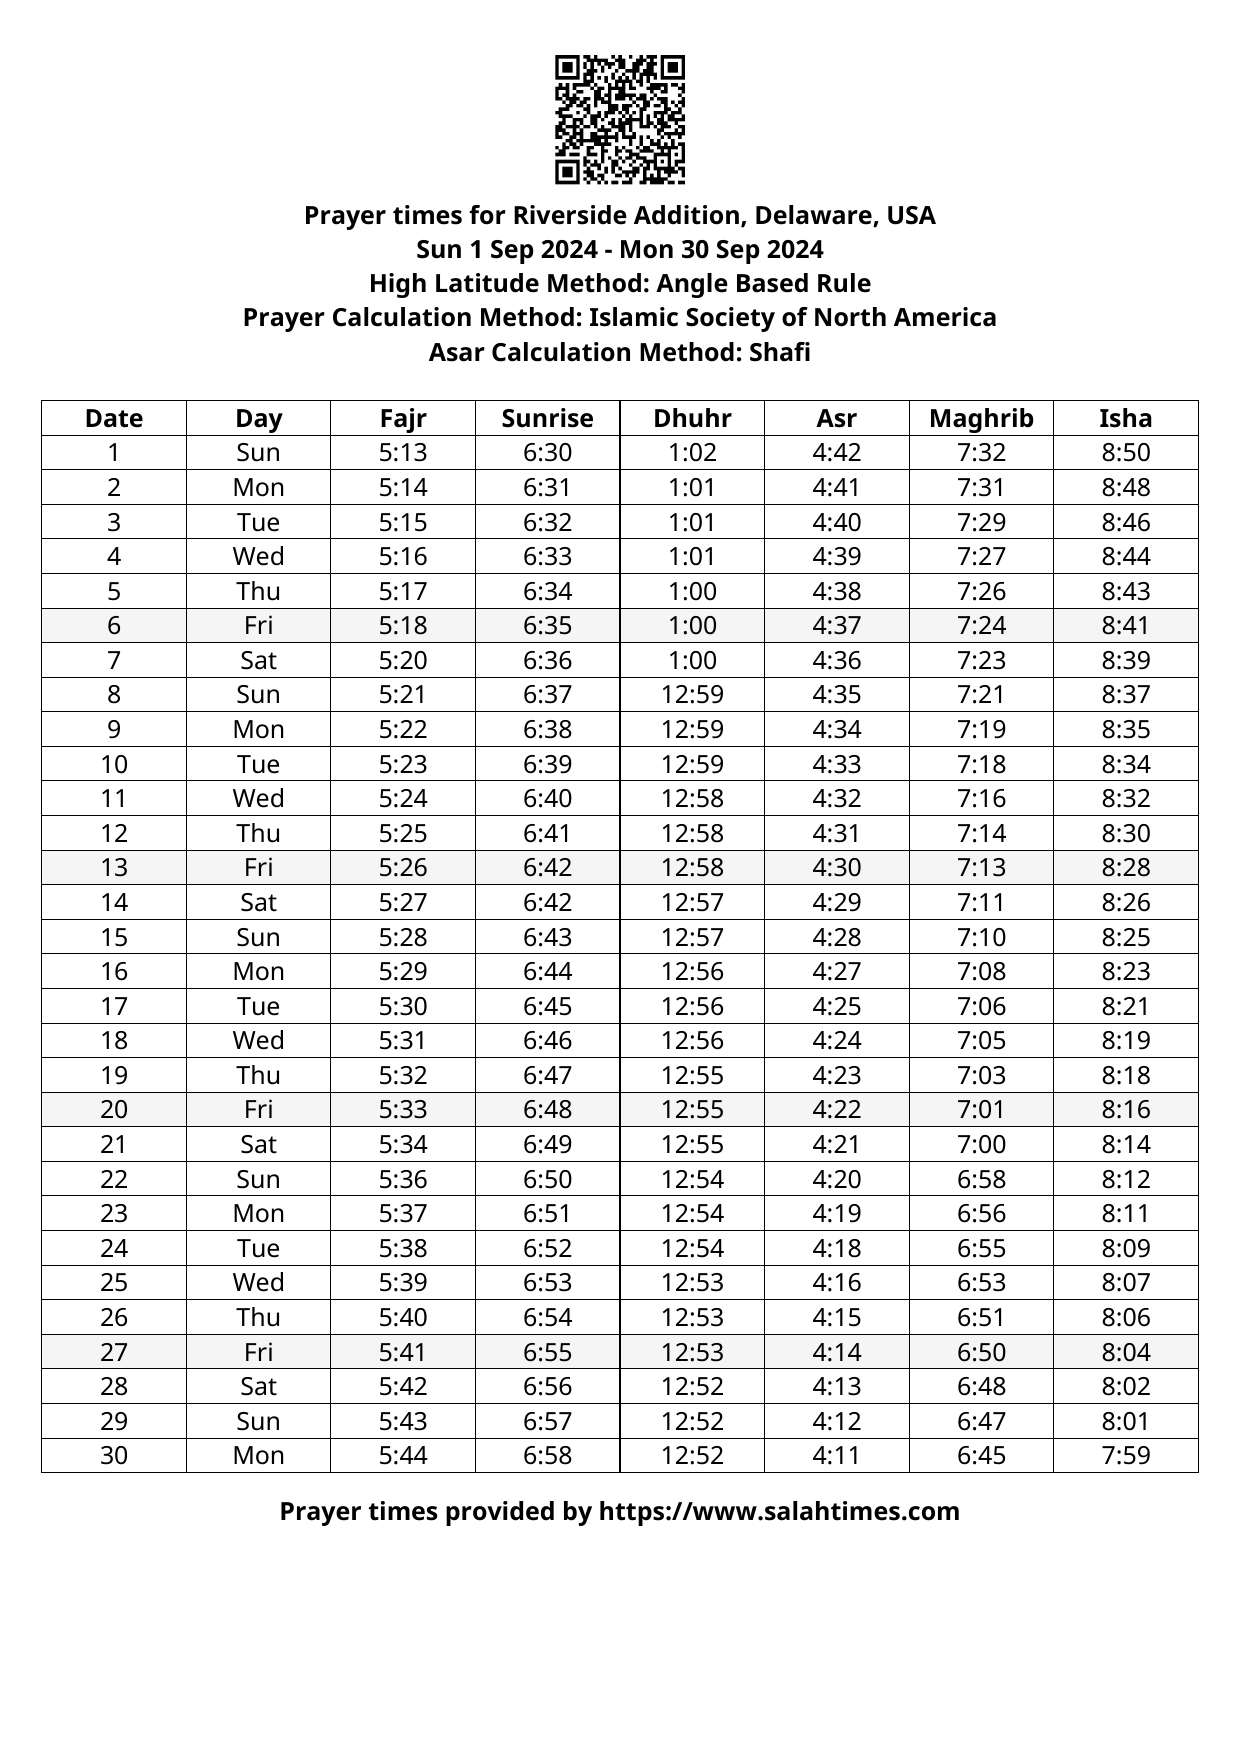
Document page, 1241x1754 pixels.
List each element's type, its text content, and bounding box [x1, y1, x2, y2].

table_cell 22 [42, 1162, 186, 1195]
table_cell 6:58 [910, 1162, 1053, 1195]
table_cell 12:58 [621, 851, 764, 884]
table_cell 6:45 [910, 1439, 1053, 1472]
table_cell 5:33 [331, 1093, 475, 1126]
table_cell 6:42 [476, 885, 619, 919]
table_cell 5:14 [331, 470, 475, 504]
table_cell 8:39 [1054, 643, 1198, 677]
table_cell 8:37 [1054, 678, 1198, 711]
table_cell 5:31 [331, 1024, 475, 1057]
table_cell 6:40 [476, 781, 619, 815]
table_cell 5 [42, 574, 186, 607]
table_cell 6:51 [476, 1196, 619, 1230]
table_cell 30 [42, 1439, 186, 1472]
table_cell Sun [187, 678, 330, 711]
table_cell 6:41 [476, 816, 619, 849]
table_cell 7:01 [910, 1093, 1053, 1126]
table_cell 5:41 [331, 1335, 475, 1368]
table_cell 4:29 [765, 885, 909, 919]
table_cell 5:24 [331, 781, 475, 815]
table_cell 8:44 [1054, 539, 1198, 573]
table_cell 9 [42, 712, 186, 746]
table_cell 1:01 [621, 505, 764, 538]
table_cell 8:19 [1054, 1024, 1198, 1057]
table_cell 21 [42, 1127, 186, 1161]
table_cell 8:04 [1054, 1335, 1198, 1368]
table_cell 4:20 [765, 1162, 909, 1195]
table_cell 5:25 [331, 816, 475, 849]
table_cell 12:53 [621, 1300, 764, 1334]
table_cell 10 [42, 747, 186, 780]
table_cell 5:42 [331, 1369, 475, 1403]
table_cell 8:07 [1054, 1266, 1198, 1299]
table_cell 1 [42, 436, 186, 469]
table_cell 4:19 [765, 1196, 909, 1230]
table_cell Fri [187, 609, 330, 642]
table_cell 5:26 [331, 851, 475, 884]
table_cell 7:06 [910, 989, 1053, 1022]
table_cell 1:01 [621, 539, 764, 573]
table_cell 6:37 [476, 678, 619, 711]
table_cell 5:39 [331, 1266, 475, 1299]
table_cell 6:33 [476, 539, 619, 573]
table_cell 4 [42, 539, 186, 573]
table_cell 8:46 [1054, 505, 1198, 538]
table_header Fajr [331, 401, 475, 434]
table_cell 4:24 [765, 1024, 909, 1057]
table_cell 5:32 [331, 1058, 475, 1092]
table_cell 7:19 [910, 712, 1053, 746]
table_cell 15 [42, 920, 186, 953]
table_cell 7:13 [910, 851, 1053, 884]
table_cell 1:02 [621, 436, 764, 469]
table_cell 4:27 [765, 954, 909, 988]
table_cell Thu [187, 1300, 330, 1334]
text Prayer Calculation Method: Islamic Society of North America [42, 300, 1198, 334]
table_cell 8:28 [1054, 851, 1198, 884]
table_cell 6:44 [476, 954, 619, 988]
table_cell 6:45 [476, 989, 619, 1022]
table_cell Mon [187, 712, 330, 746]
table_cell 5:22 [331, 712, 475, 746]
table_cell 18 [42, 1024, 186, 1057]
text High Latitude Method: Angle Based Rule [42, 266, 1198, 300]
table_cell 19 [42, 1058, 186, 1092]
table_cell 7:16 [910, 781, 1053, 815]
table_cell Wed [187, 781, 330, 815]
table_cell Sat [187, 885, 330, 919]
table_cell 4:33 [765, 747, 909, 780]
table_cell 6:50 [910, 1335, 1053, 1368]
table_cell 5:16 [331, 539, 475, 573]
table_cell 8:30 [1054, 816, 1198, 849]
table_cell 4:16 [765, 1266, 909, 1299]
table_cell 6:47 [476, 1058, 619, 1092]
table_cell Sat [187, 1369, 330, 1403]
table_cell 6:51 [910, 1300, 1053, 1334]
table_cell 7:08 [910, 954, 1053, 988]
table_cell 6:43 [476, 920, 619, 953]
table_cell Mon [187, 954, 330, 988]
table_cell 4:25 [765, 989, 909, 1022]
table_cell 4:23 [765, 1058, 909, 1092]
table_cell Mon [187, 470, 330, 504]
table_cell 5:15 [331, 505, 475, 538]
text Asar Calculation Method: Shafi [42, 334, 1198, 368]
table_cell 12:57 [621, 885, 764, 919]
table_cell 7:27 [910, 539, 1053, 573]
table_cell Sat [187, 1127, 330, 1161]
table_header Asr [765, 401, 909, 434]
table_cell 8:41 [1054, 609, 1198, 642]
text Prayer times for Riverside Addition, Delaware, USA [42, 198, 1198, 232]
table_cell 24 [42, 1231, 186, 1264]
table_cell 7:00 [910, 1127, 1053, 1161]
table_cell 6:54 [476, 1300, 619, 1334]
table_cell 5:13 [331, 436, 475, 469]
table_cell 12:59 [621, 678, 764, 711]
table_cell 12 [42, 816, 186, 849]
table_cell 4:21 [765, 1127, 909, 1161]
table_cell 8:23 [1054, 954, 1198, 988]
table_cell 8:14 [1054, 1127, 1198, 1161]
table_cell Sun [187, 1162, 330, 1195]
table_cell Mon [187, 1196, 330, 1230]
table_cell 12:55 [621, 1127, 764, 1161]
table_header Isha [1054, 401, 1198, 434]
table_cell 12:52 [621, 1439, 764, 1472]
table_cell 7:31 [910, 470, 1053, 504]
table_cell 5:37 [331, 1196, 475, 1230]
table_cell 23 [42, 1196, 186, 1230]
table_cell 6:30 [476, 436, 619, 469]
table_cell 4:22 [765, 1093, 909, 1126]
table_cell 6:38 [476, 712, 619, 746]
table_cell 6:31 [476, 470, 619, 504]
table_cell 6:48 [910, 1369, 1053, 1403]
table_cell 4:36 [765, 643, 909, 677]
table_cell 7:24 [910, 609, 1053, 642]
table_cell 12:54 [621, 1162, 764, 1195]
table_cell 6:55 [910, 1231, 1053, 1264]
table_cell 4:35 [765, 678, 909, 711]
table_cell 8:12 [1054, 1162, 1198, 1195]
table_header Dhuhr [621, 401, 764, 434]
table_cell 6:56 [910, 1196, 1053, 1230]
table_cell Wed [187, 1266, 330, 1299]
table_cell Tue [187, 505, 330, 538]
table_cell 4:39 [765, 539, 909, 573]
table_cell 7:29 [910, 505, 1053, 538]
table_cell 6:48 [476, 1093, 619, 1126]
table_cell 26 [42, 1300, 186, 1334]
table_cell 7 [42, 643, 186, 677]
table_cell Fri [187, 851, 330, 884]
table_cell 4:12 [765, 1404, 909, 1437]
table_cell 5:34 [331, 1127, 475, 1161]
table_cell 5:18 [331, 609, 475, 642]
table_cell 8:02 [1054, 1369, 1198, 1403]
table_cell 8:26 [1054, 885, 1198, 919]
table_cell Sun [187, 920, 330, 953]
table_cell 5:20 [331, 643, 475, 677]
table_cell 8:01 [1054, 1404, 1198, 1437]
table_cell 8:21 [1054, 989, 1198, 1022]
table_cell 6:39 [476, 747, 619, 780]
table_cell 8:18 [1054, 1058, 1198, 1092]
table_cell 1:00 [621, 609, 764, 642]
table_cell 12:56 [621, 1024, 764, 1057]
table_cell 7:23 [910, 643, 1053, 677]
table_cell 6:56 [476, 1369, 619, 1403]
table_cell 12:59 [621, 712, 764, 746]
table_cell 6:55 [476, 1335, 619, 1368]
table_cell 6:49 [476, 1127, 619, 1161]
table_cell Sun [187, 436, 330, 469]
table_cell 12:52 [621, 1404, 764, 1437]
table_cell 6:53 [476, 1266, 619, 1299]
table_cell 12:58 [621, 816, 764, 849]
table_cell 6:57 [476, 1404, 619, 1437]
table_cell 5:21 [331, 678, 475, 711]
table_cell 5:17 [331, 574, 475, 607]
table_cell 12:54 [621, 1231, 764, 1264]
table_cell 7:03 [910, 1058, 1053, 1092]
table_cell 29 [42, 1404, 186, 1437]
table_cell 4:30 [765, 851, 909, 884]
table_cell 5:43 [331, 1404, 475, 1437]
table_cell 12:59 [621, 747, 764, 780]
table_cell Fri [187, 1335, 330, 1368]
table_cell 6 [42, 609, 186, 642]
table_cell 4:40 [765, 505, 909, 538]
table_cell 8:11 [1054, 1196, 1198, 1230]
table_header Maghrib [910, 401, 1053, 434]
table_cell 17 [42, 989, 186, 1022]
table_cell 5:28 [331, 920, 475, 953]
table_cell 4:32 [765, 781, 909, 815]
table_cell 4:28 [765, 920, 909, 953]
table_cell 4:15 [765, 1300, 909, 1334]
table_cell Wed [187, 539, 330, 573]
table_cell 12:57 [621, 920, 764, 953]
table_cell 6:32 [476, 505, 619, 538]
table_cell 1:01 [621, 470, 764, 504]
table_cell 25 [42, 1266, 186, 1299]
table_cell 5:27 [331, 885, 475, 919]
table_cell 5:23 [331, 747, 475, 780]
table_header Day [187, 401, 330, 434]
table_header Date [42, 401, 186, 434]
table_cell 12:55 [621, 1093, 764, 1126]
table_cell 5:40 [331, 1300, 475, 1334]
table_cell 8:32 [1054, 781, 1198, 815]
table_header Sunrise [476, 401, 619, 434]
text Sun 1 Sep 2024 - Mon 30 Sep 2024 [42, 232, 1198, 266]
table_cell 12:53 [621, 1335, 764, 1368]
table_cell 4:13 [765, 1369, 909, 1403]
table_cell 7:59 [1054, 1439, 1198, 1472]
table_cell 6:52 [476, 1231, 619, 1264]
table_cell 8:35 [1054, 712, 1198, 746]
table_cell 12:58 [621, 781, 764, 815]
table_cell 8:09 [1054, 1231, 1198, 1264]
table_cell 7:14 [910, 816, 1053, 849]
table_cell 1:00 [621, 643, 764, 677]
text Prayer times provided by https://www.salahtimes.com [42, 1494, 1198, 1528]
table_cell 4:41 [765, 470, 909, 504]
table_cell 7:10 [910, 920, 1053, 953]
table_cell Wed [187, 1024, 330, 1057]
table_cell 5:29 [331, 954, 475, 988]
table_cell 6:53 [910, 1266, 1053, 1299]
table_cell 6:47 [910, 1404, 1053, 1437]
table_cell 8:43 [1054, 574, 1198, 607]
table_cell 7:21 [910, 678, 1053, 711]
table_cell 6:50 [476, 1162, 619, 1195]
table_cell Mon [187, 1439, 330, 1472]
table_cell 5:38 [331, 1231, 475, 1264]
table_cell 7:26 [910, 574, 1053, 607]
table_cell 8:34 [1054, 747, 1198, 780]
table_cell 1:00 [621, 574, 764, 607]
table_cell 8:06 [1054, 1300, 1198, 1334]
table_cell 16 [42, 954, 186, 988]
table_cell 4:34 [765, 712, 909, 746]
table_cell 7:05 [910, 1024, 1053, 1057]
table_cell 2 [42, 470, 186, 504]
table_cell 5:36 [331, 1162, 475, 1195]
table_cell 12:55 [621, 1058, 764, 1092]
table_cell 12:53 [621, 1266, 764, 1299]
table_cell 12:56 [621, 989, 764, 1022]
table_cell 4:11 [765, 1439, 909, 1472]
table_cell 4:37 [765, 609, 909, 642]
table_cell 20 [42, 1093, 186, 1126]
table_cell 6:58 [476, 1439, 619, 1472]
table_cell 8:16 [1054, 1093, 1198, 1126]
table_cell 6:34 [476, 574, 619, 607]
table_cell 11 [42, 781, 186, 815]
table_cell Thu [187, 574, 330, 607]
table_cell 8:50 [1054, 436, 1198, 469]
table_cell 8 [42, 678, 186, 711]
table_cell 4:31 [765, 816, 909, 849]
table_cell 7:11 [910, 885, 1053, 919]
table_cell 5:44 [331, 1439, 475, 1472]
table_cell Tue [187, 1231, 330, 1264]
table_cell Tue [187, 989, 330, 1022]
table_cell 4:42 [765, 436, 909, 469]
table_cell 4:18 [765, 1231, 909, 1264]
table_cell Fri [187, 1093, 330, 1126]
table_cell 14 [42, 885, 186, 919]
table_cell Sun [187, 1404, 330, 1437]
table_cell 4:14 [765, 1335, 909, 1368]
table_cell 6:42 [476, 851, 619, 884]
table_cell 12:56 [621, 954, 764, 988]
table_cell Sat [187, 643, 330, 677]
table_cell 8:48 [1054, 470, 1198, 504]
table_cell 7:18 [910, 747, 1053, 780]
table_cell Thu [187, 1058, 330, 1092]
table_cell 28 [42, 1369, 186, 1403]
table_cell 6:36 [476, 643, 619, 677]
table_cell 27 [42, 1335, 186, 1368]
table_cell 3 [42, 505, 186, 538]
table_cell 4:38 [765, 574, 909, 607]
table_cell 8:25 [1054, 920, 1198, 953]
picture [542, 41, 699, 198]
table_cell 6:35 [476, 609, 619, 642]
table_cell 5:30 [331, 989, 475, 1022]
table_cell Tue [187, 747, 330, 780]
table_cell 13 [42, 851, 186, 884]
table_cell 12:52 [621, 1369, 764, 1403]
table_cell 6:46 [476, 1024, 619, 1057]
table_cell 12:54 [621, 1196, 764, 1230]
table_cell 7:32 [910, 436, 1053, 469]
table_cell Thu [187, 816, 330, 849]
